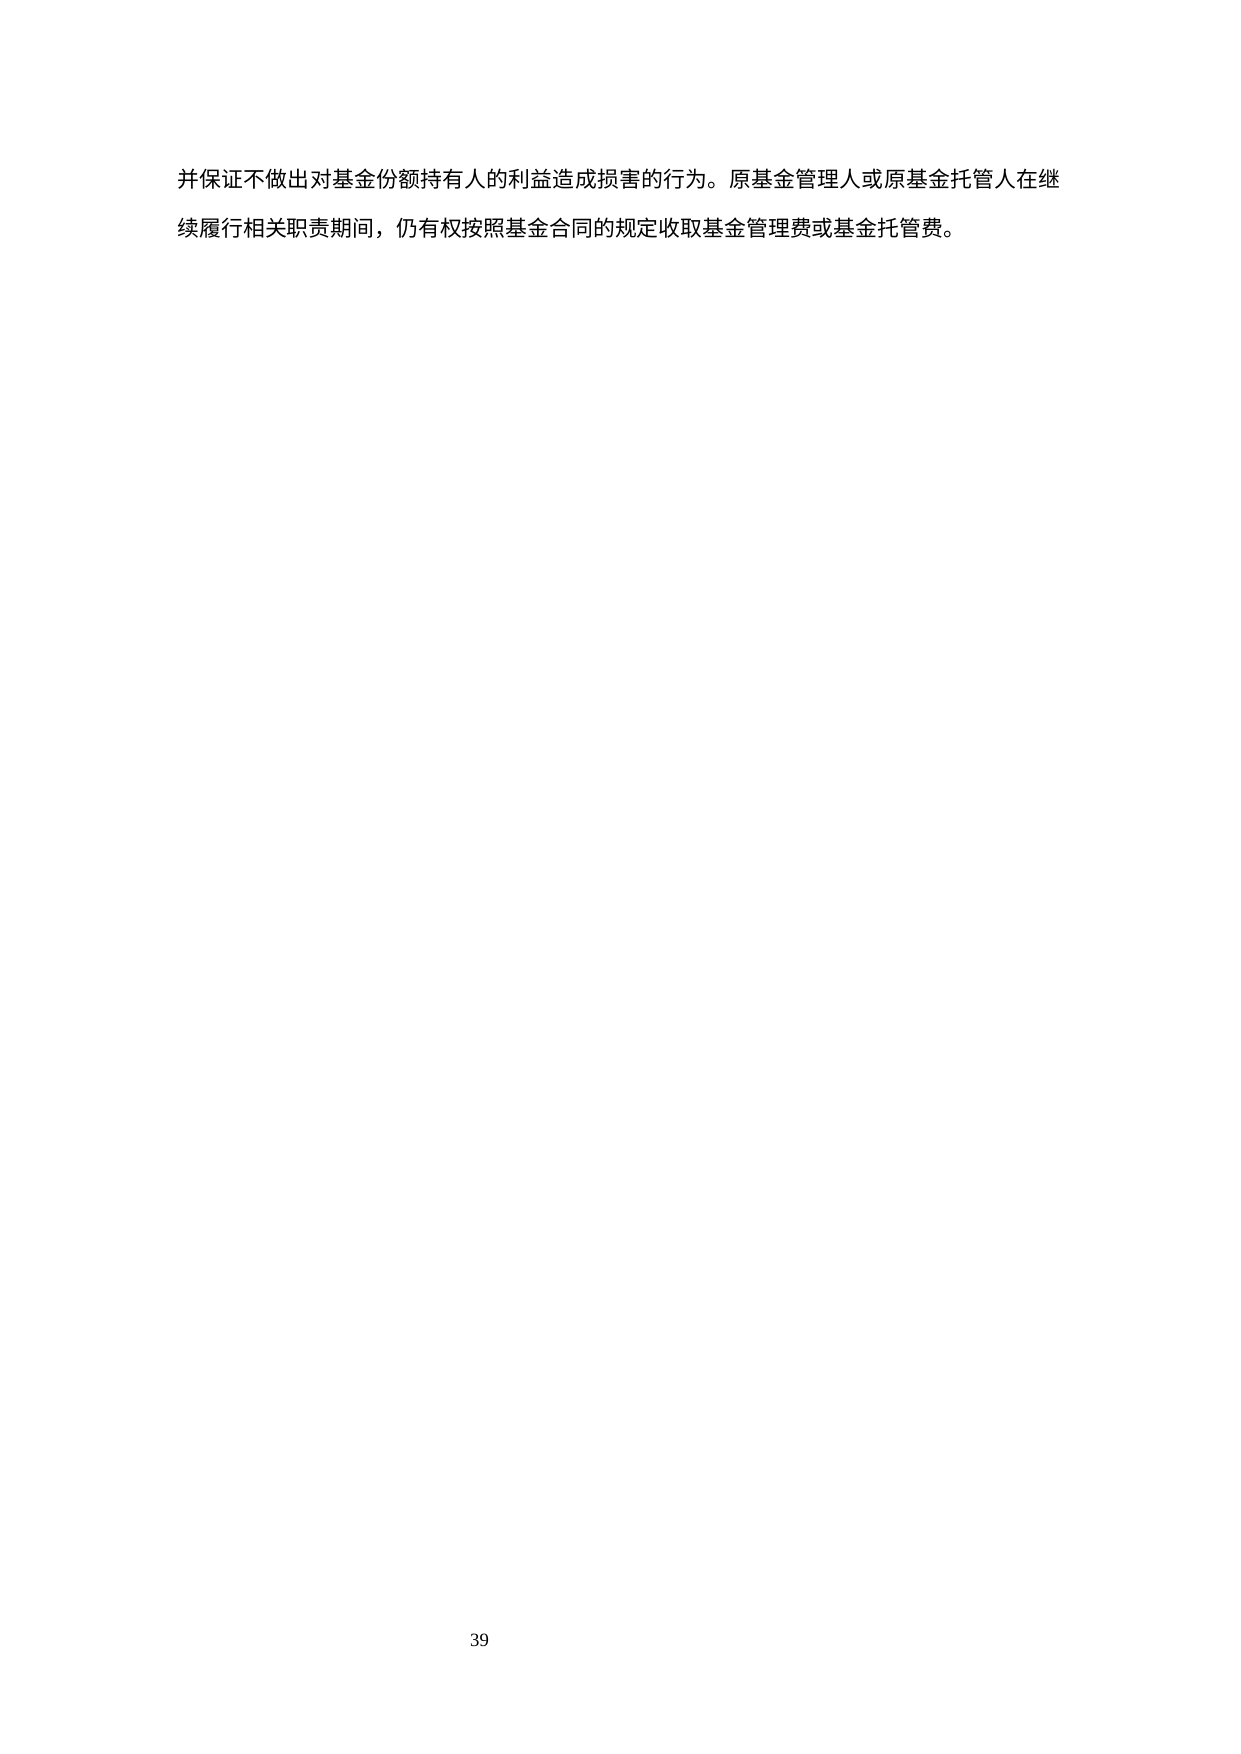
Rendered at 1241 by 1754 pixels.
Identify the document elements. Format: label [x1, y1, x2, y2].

text [177, 162, 1063, 243]
